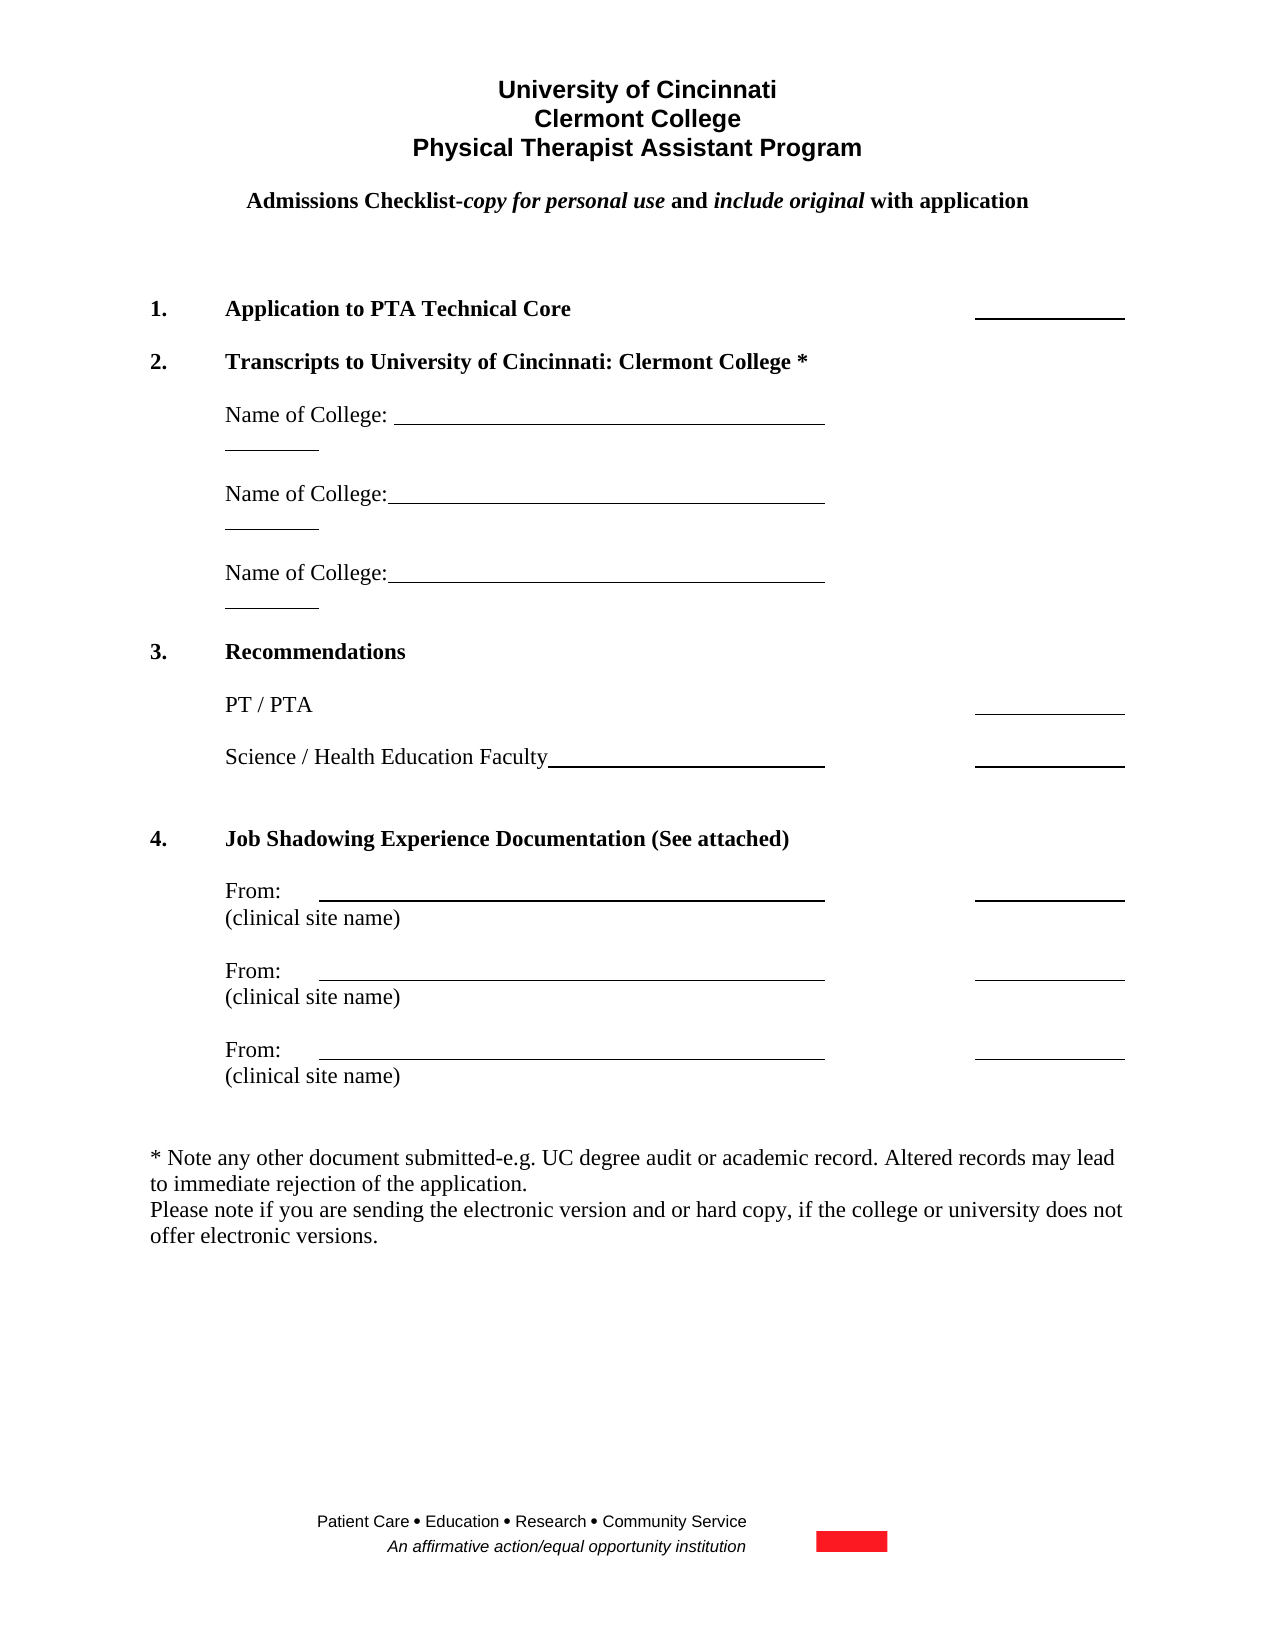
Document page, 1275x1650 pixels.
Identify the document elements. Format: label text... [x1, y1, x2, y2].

text From: [150, 1036, 1125, 1062]
title Admissions Checklist-copy for personal use and include original with application [150, 188, 1125, 214]
text 4. Job Shadowing Experience Documentation (See attached) [150, 825, 1125, 851]
text * Note any other document submitted-e.g. UC degree audit or academic record. Altered records may lead to immediate rejection of the application. [150, 1143, 1125, 1196]
text 3. Recommendations [150, 638, 1125, 664]
picture [816, 1531, 888, 1552]
text From: [150, 878, 1125, 904]
text Please note if you are sending the electronic version and or hard copy, if the college or university does not offer electronic versions. [150, 1196, 1125, 1249]
text (clinical site name) [150, 1062, 1125, 1088]
text Name of College: [225, 401, 1125, 453]
text Name of College: [225, 559, 1125, 612]
text (clinical site name) [150, 983, 1125, 1009]
text Science / Health Education Faculty [150, 743, 1125, 770]
text (clinical site name) [150, 904, 1125, 930]
list Application to PTA Technical Core [150, 295, 1125, 322]
text PT / PTA [150, 691, 1125, 717]
text Name of College: [225, 480, 1125, 533]
text 2. Transcripts to University of Cincinnati: Clermont College * [150, 348, 1125, 374]
text From: [150, 957, 1125, 983]
